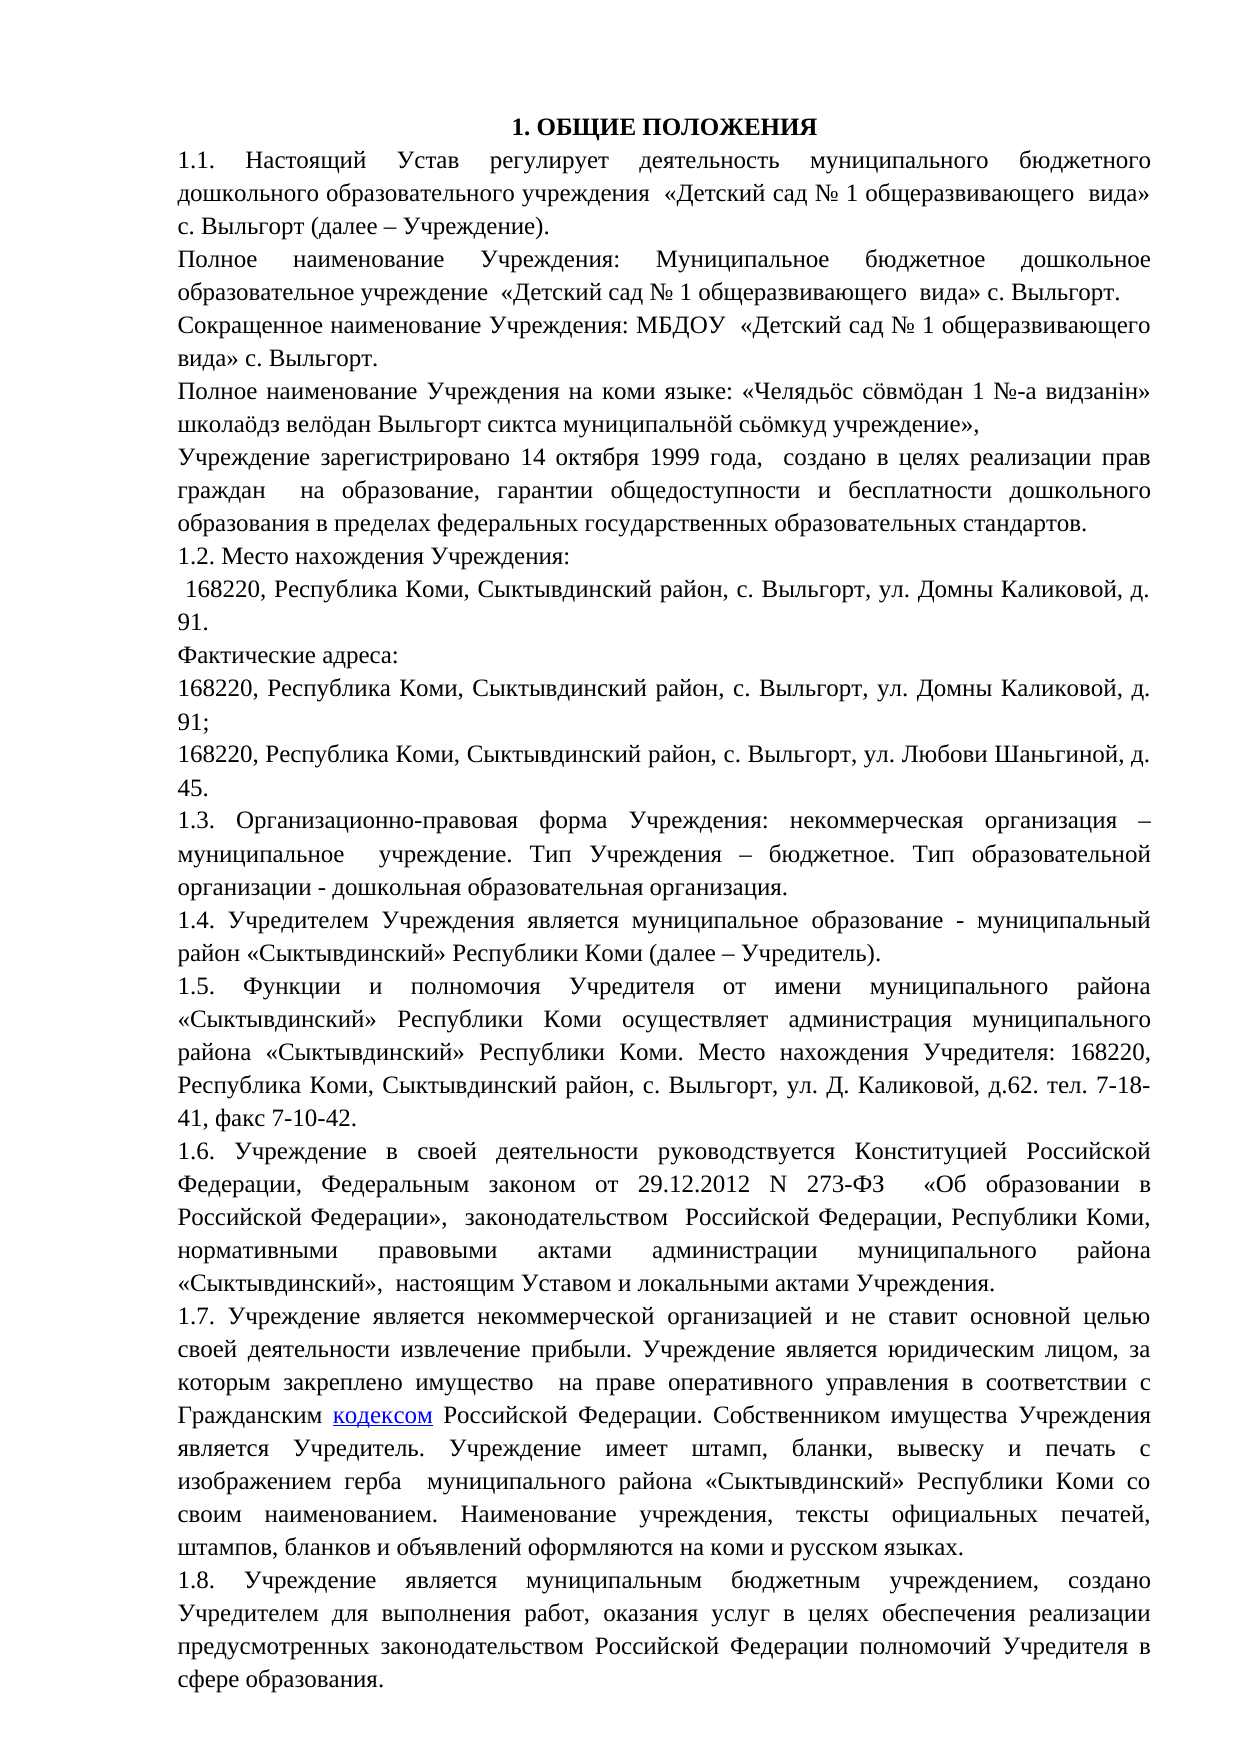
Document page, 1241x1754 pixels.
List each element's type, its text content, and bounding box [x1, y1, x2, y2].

text 1.5. Функции и полномочия Учредителя от имени муниципального района «Сыктывдинский» Республики Коми осуществляет администрация муниципального района «Сыктывдинский» Республики Коми. Место нахождения Учредителя: 168220, Республика Коми, Сыктывдинский район, с. Выльгорт, ул. Д. Каликовой, д.62. тел. 7-18-41, факс 7-10-42. [177, 971, 1152, 1132]
text 1.6. Учреждение в своей деятельности руководствуется Конституцией Российской Федерации, Федеральным законом от 29.12.2012 N 273-ФЗ «Об образовании в Российской Федерации», законодательством Российской Федерации, Республики Коми, нормативными правовыми актами администрации муниципального района «Сыктывдинский», настоящим Уставом и локальными актами Учреждения. [177, 1136, 1152, 1297]
text 1.1. Настоящий Устав регулирует деятельность муниципального бюджетного дошкольного образовательного учреждения «Детский сад № 1 общеразвивающего вида» с. Выльгорт (далее – Учреждение). [177, 145, 1152, 240]
text 1.7. Учреждение является некоммерческой организацией и не ставит основной целью своей деятельности извлечение прибыли. Учреждение является юридическим лицом, за которым закреплено имущество на праве оперативного управления в соответствии с Гражданским кодексом Российской Федерации. Собственником имущества Учреждения является Учредитель. Учреждение имеет штамп, бланки, вывеску и печать с изображением герба муниципального района «Сыктывдинский» Республики Коми со своим наименованием. Наименование учреждения, тексты официальных печатей, штампов, бланков и объявлений оформляются на коми и русском языках. [177, 1301, 1152, 1561]
text 168220, Республика Коми, Сыктывдинский район, с. Выльгорт, ул. Домны Каликовой, д. 91. [177, 574, 1152, 636]
text Полное наименование Учреждения на коми языке: «Челядьöс сöвмöдан 1 №-а видзанiн» школаöдз велöдан Выльгорт сиктса муниципальнöй сьöмкуд учреждение», [177, 376, 1152, 438]
text Фактические адреса: [177, 641, 1152, 669]
text Сокращенное наименование Учреждения: МБДОУ «Детский сад № 1 общеразвивающего вида» с. Выльгорт. [177, 310, 1152, 372]
text 1.3. Организационно-правовая форма Учреждения: некоммерческая организация – муниципальное учреждение. Тип Учреждения – бюджетное. Тип образовательной организации - дошкольная образовательная организация. [177, 806, 1152, 900]
text 1.8. Учреждение является муниципальным бюджетным учреждением, создано Учредителем для выполнения работ, оказания услуг в целях обеспечения реализации предусмотренных законодательством Российской Федерации полномочий Учредителя в сфере образования. [177, 1565, 1152, 1693]
text Полное наименование Учреждения: Муниципальное бюджетное дошкольное образовательное учреждение «Детский сад № 1 общеразвивающего вида» с. Выльгорт. [177, 244, 1152, 306]
text 168220, Республика Коми, Сыктывдинский район, с. Выльгорт, ул. Домны Каликовой, д. 91; [177, 673, 1152, 735]
text 1.2. Место нахождения Учреждения: [177, 541, 1152, 570]
text 168220, Республика Коми, Сыктывдинский район, с. Выльгорт, ул. Любови Шаньгиной, д. 45. [177, 739, 1152, 801]
text 1. ОБЩИЕ ПОЛОЖЕНИЯ [177, 112, 1152, 141]
text Учреждение зарегистрировано 14 октября 1999 года, создано в целях реализации прав граждан на образование, гарантии общедоступности и бесплатности дошкольного образования в пределах федеральных государственных образовательных стандартов. [177, 442, 1152, 537]
text 1.4. Учредителем Учреждения является муниципальное образование - муниципальный район «Сыктывдинский» Республики Коми (далее – Учредитель). [177, 905, 1152, 966]
